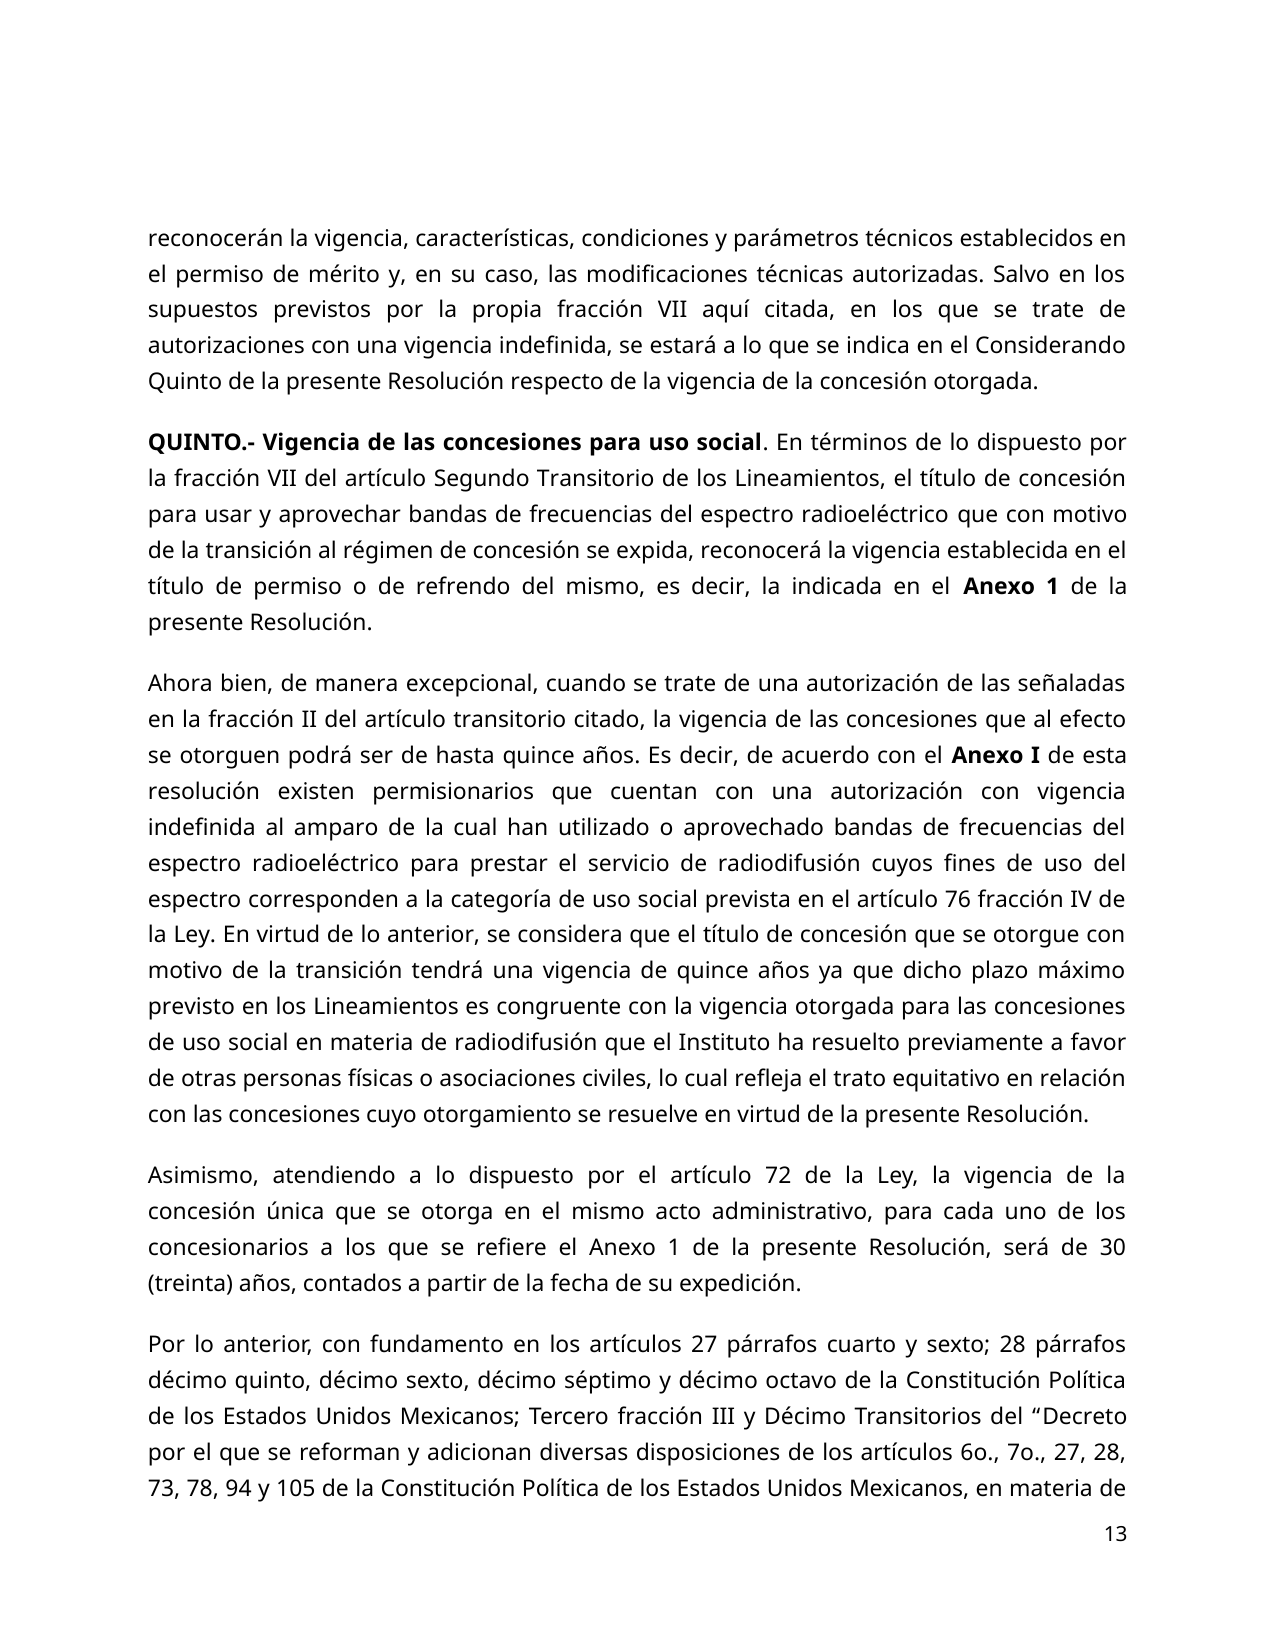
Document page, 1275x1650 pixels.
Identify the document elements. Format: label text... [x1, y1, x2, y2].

text QUINTO.- Vigencia de las concesiones para uso social. En términos de lo dispuesto por la fracción VII del artículo Segundo Transitorio de los Lineamientos, el título de concesión para usar y aprovechar bandas de frecuencias del espectro radioeléctrico que con motivo de la transición al régimen de concesión se expida, reconocerá la vigencia establecida en el título de permiso o de refrendo del mismo, es decir, la indicada en el Anexo 1 de la presente Resolución. [148, 426, 1127, 637]
text Asimismo, atendiendo a lo dispuesto por el artículo 72 de la Ley, la vigencia de la concesión única que se otorga en el mismo acto administrativo, para cada uno de los concesionarios a los que se refiere el Anexo 1 de la presente Resolución, será de 30 (treinta) años, contados a partir de la fecha de su expedición. [148, 1159, 1127, 1298]
text Ahora bien, de manera excepcional, cuando se trate de una autorización de las señaladas en la fracción II del artículo transitorio citado, la vigencia de las concesiones que al efecto se otorguen podrá ser de hasta quince años. Es decir, de acuerdo con el Anexo I de esta resolución existen permisionarios que cuentan con una autorización con vigencia indefinida al amparo de la cual han utilizado o aprovechado bandas de frecuencias del espectro radioeléctrico para prestar el servicio de radiodifusión cuyos fines de uso del espectro corresponden a la categoría de uso social prevista en el artículo 76 fracción IV de la Ley. En virtud de lo anterior, se considera que el título de concesión que se otorgue con motivo de la transición tendrá una vigencia de quince años ya que dicho plazo máximo previsto en los Lineamientos es congruente con la vigencia otorgada para las concesiones de uso social en materia de radiodifusión que el Instituto ha resuelto previamente a favor de otras personas físicas o asociaciones civiles, lo cual refleja el trato equitativo en relación con las concesiones cuyo otorgamiento se resuelve en virtud de la presente Resolución. [148, 667, 1127, 1129]
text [148, 222, 1127, 397]
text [148, 1328, 1127, 1503]
